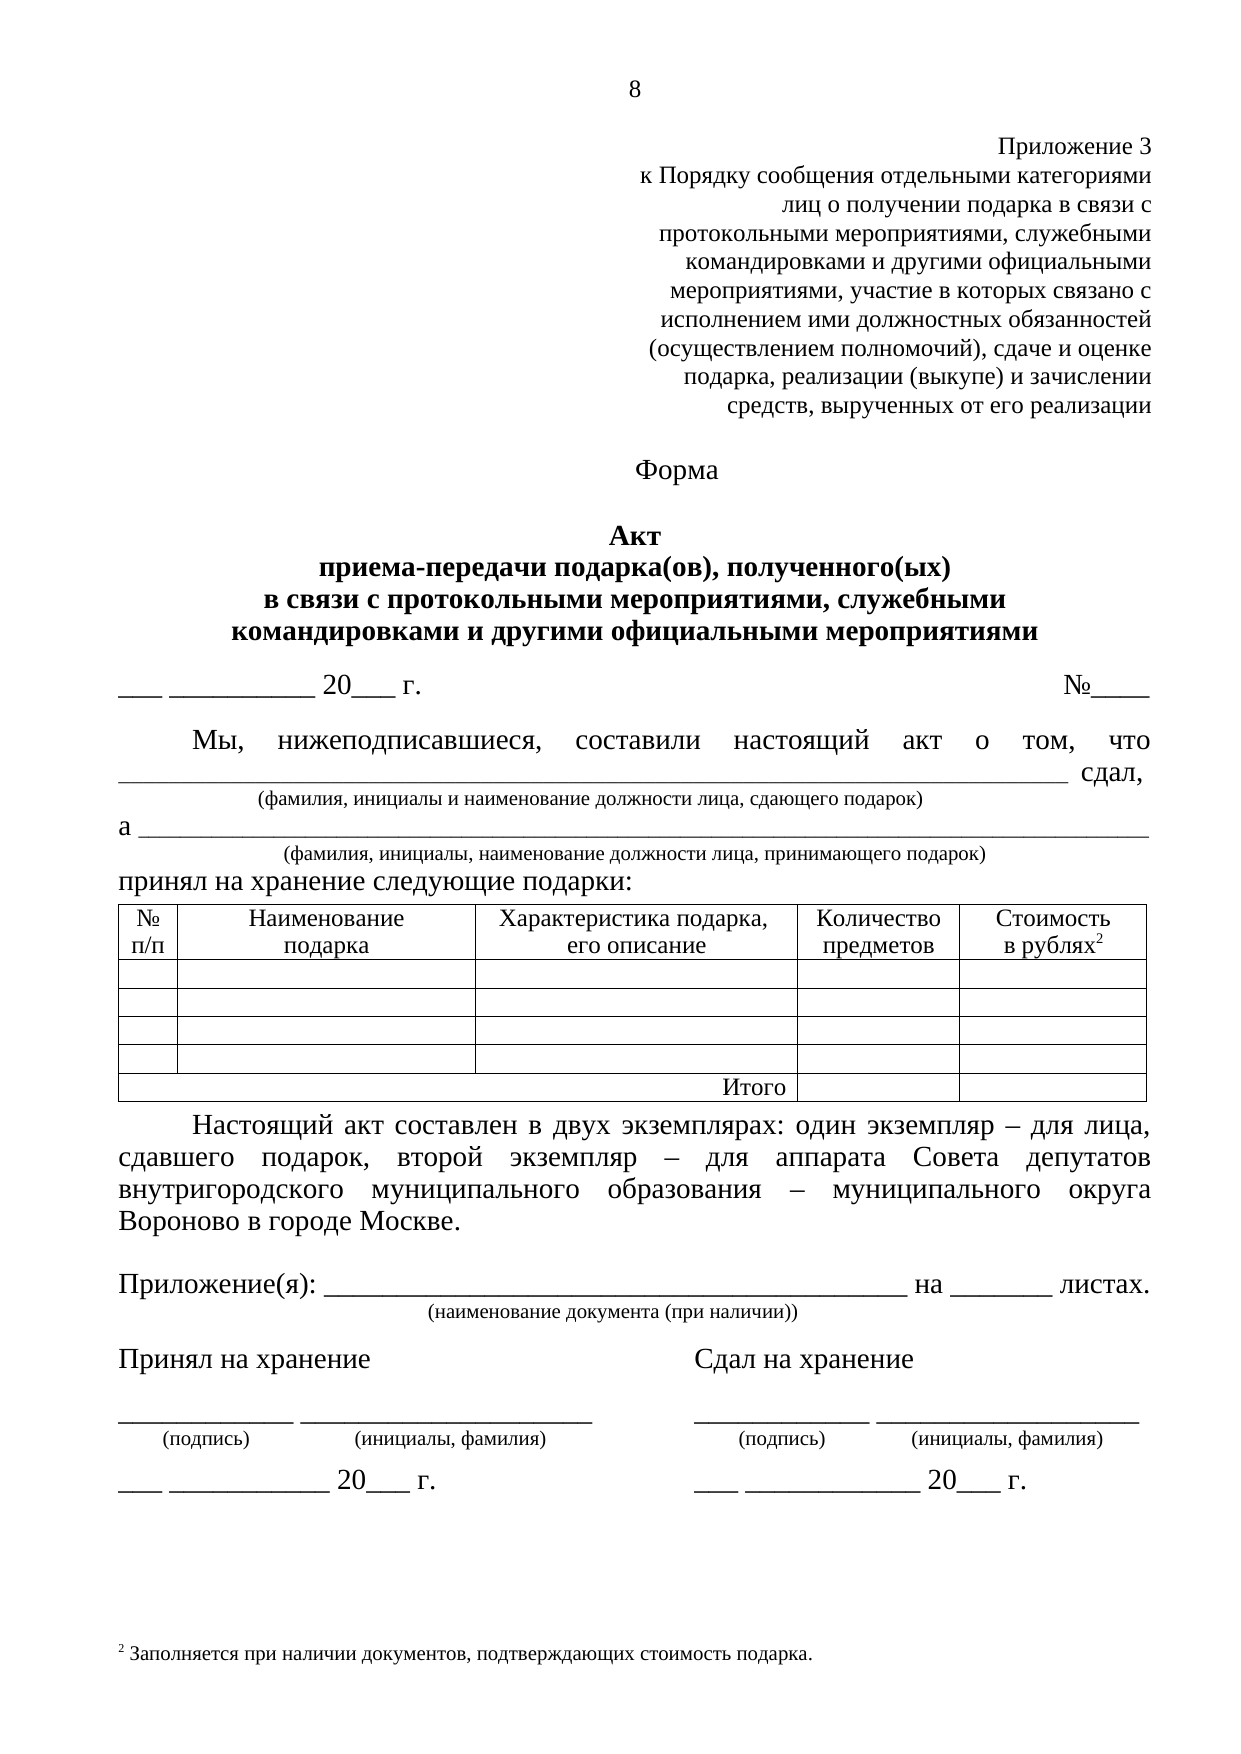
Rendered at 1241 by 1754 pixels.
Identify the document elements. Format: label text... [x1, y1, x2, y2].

text ___ ___________ 20___ г. ___ ____________ 20___ г. [118, 1464, 1152, 1496]
text к Порядку сообщения отдельными категориями лиц о получении подарка в связи с протокольными мероприятиями, служебными командировками и другими официальными мероприятиями, участие в которых связано с исполнением ими должностных обязанностей (осуществлением полномочий), сдаче и оценке подарка, реализации (выкупе) и зачислении средств, вырученных от его реализации [635, 160, 1152, 419]
table_cell [119, 960, 177, 988]
table_cell [178, 1045, 475, 1073]
table_cell [960, 989, 1146, 1016]
text в связи с протокольными мероприятиями, служебными [118, 583, 1152, 615]
table_header Стоимость в рублях [960, 905, 1146, 959]
text Форма [635, 452, 1152, 486]
text командировками и другими официальными мероприятиями [118, 615, 1152, 647]
table_cell [798, 1074, 959, 1101]
table_cell [798, 960, 959, 988]
text (фамилия, инициалы и наименование должности лица, сдающего подарок) [118, 788, 1063, 810]
table_cell Итого [119, 1074, 797, 1101]
text Приложение(я): ________________________________________ на _______ листах. [118, 1268, 1152, 1300]
table_header Характеристика подарка, его описание [476, 905, 797, 959]
text ____________ ____________________ ____________ __________________ [118, 1395, 1152, 1427]
text Мы, нижеподписавшиеся, составили настоящий акт о том, что ____________________________________________________________________________ сдал, [118, 724, 1152, 788]
text Акт [118, 519, 1152, 551]
table_cell [798, 989, 959, 1016]
text (наименование документа (при наличии)) [325, 1300, 901, 1323]
text Приложение 3 [635, 131, 1152, 160]
text Настоящий акт составлен в двух экземплярах: один экземпляр – для лица, сдавшего подарок, второй экземпляр – для аппарата Совета депутатов внутригородского муниципального образования – муниципального округа Вороново в городе Москве. [118, 1109, 1152, 1236]
table_cell [119, 1017, 177, 1044]
table_cell [178, 960, 475, 988]
table_cell [960, 1045, 1146, 1073]
text (фамилия, инициалы, наименование должности лица, принимающего подарок) [118, 842, 1152, 865]
table_cell [119, 989, 177, 1016]
text приема-передачи подарка(ов), полученного(ых) [118, 551, 1152, 583]
table_cell [798, 1017, 959, 1044]
text а _________________________________________________________________________________________________ [118, 810, 1152, 842]
table_cell [178, 989, 475, 1016]
table_cell [476, 960, 797, 988]
table_cell [178, 1017, 475, 1044]
table_cell [798, 1045, 959, 1073]
text ___ __________ 20___ г. №____ [118, 669, 1152, 701]
table_cell [476, 1045, 797, 1073]
table_cell [476, 989, 797, 1016]
table_cell [476, 1017, 797, 1044]
table_header № п/п [119, 905, 177, 959]
text Принял на хранение Сдал на хранение [118, 1343, 1152, 1375]
text принял на хранение следующие подарки: [118, 865, 1152, 897]
table_cell [960, 1074, 1146, 1101]
table_cell [960, 960, 1146, 988]
text (подпись) (инициалы, фамилия) (подпись) (инициалы, фамилия) [162, 1427, 1152, 1450]
table_header Наименование подарка [178, 905, 475, 959]
table_cell [119, 1045, 177, 1073]
table_header Количество предметов [798, 905, 959, 959]
table_cell [960, 1017, 1146, 1044]
